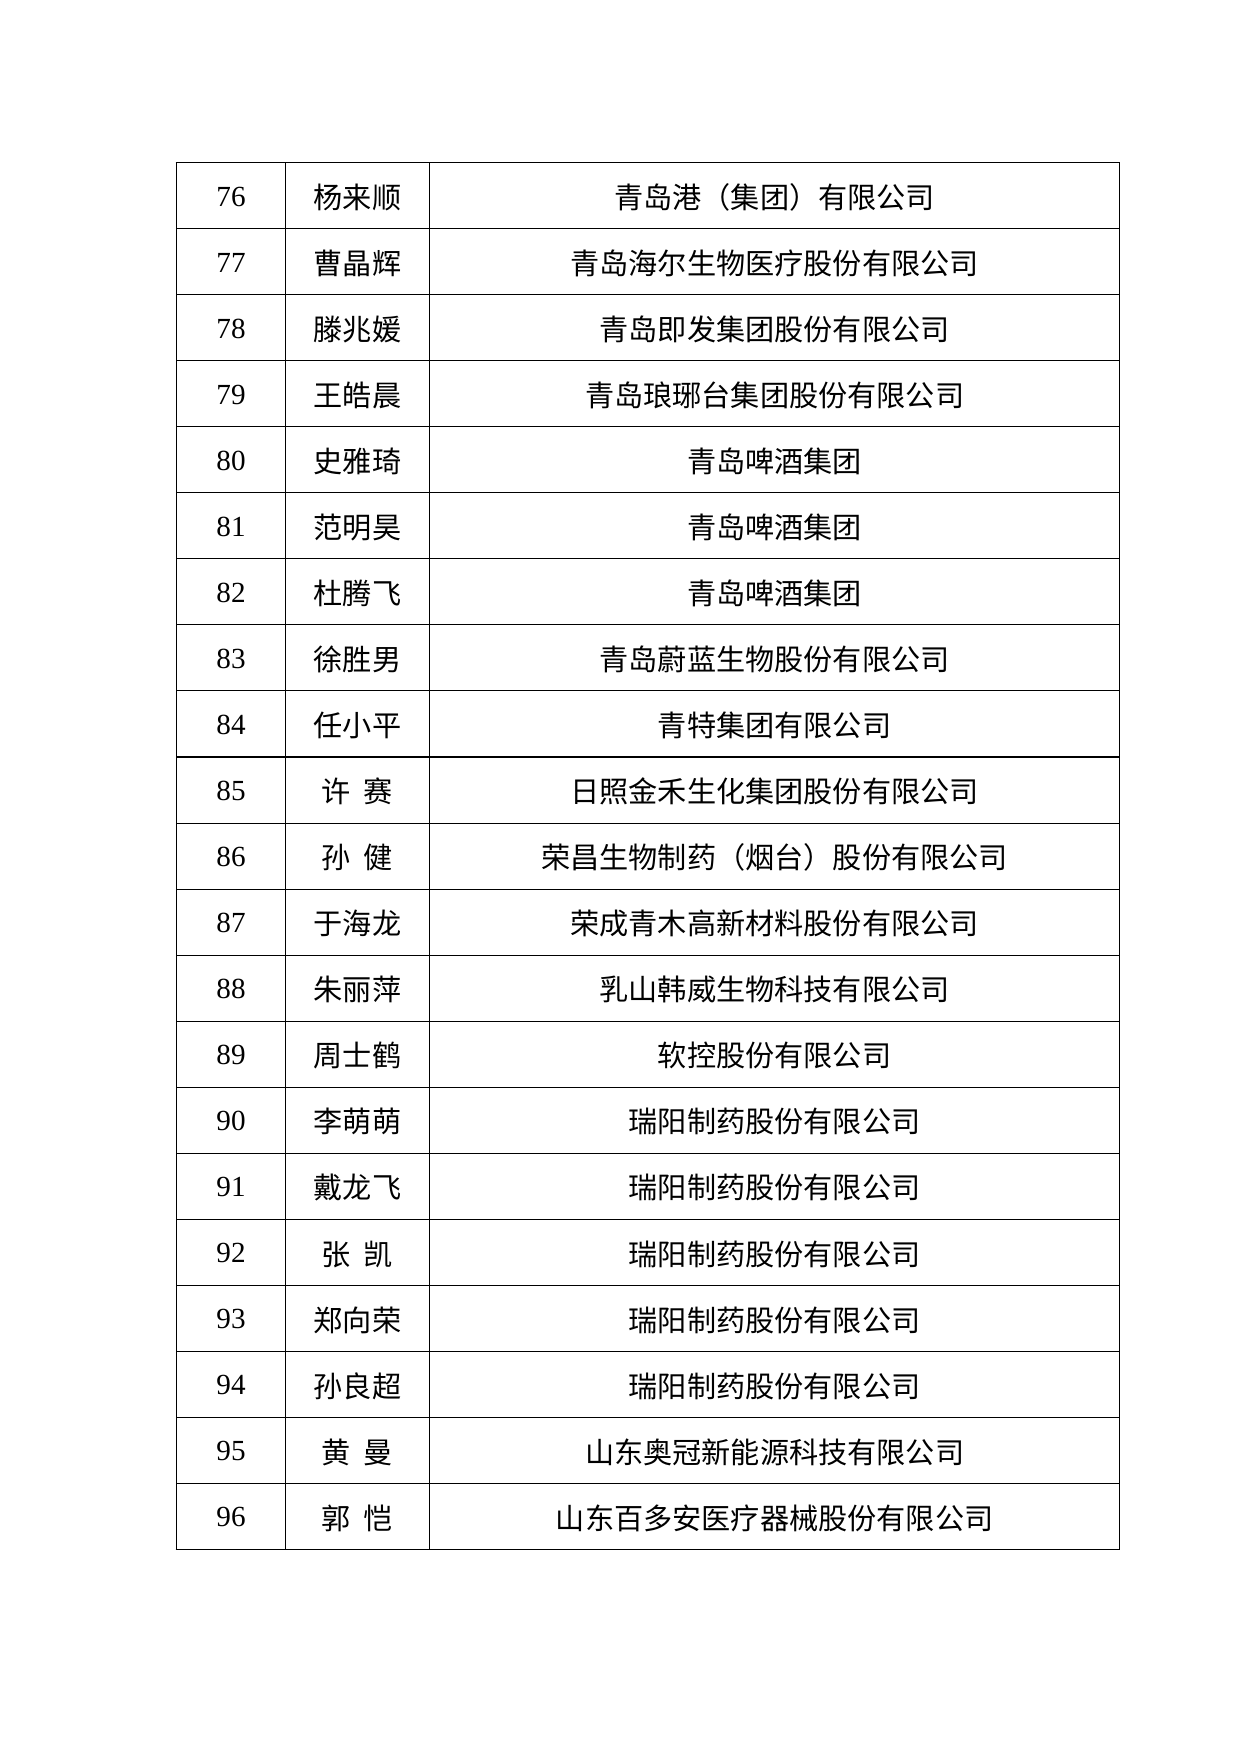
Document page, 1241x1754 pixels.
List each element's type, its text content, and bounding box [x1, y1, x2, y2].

table_cell 杜腾飞 [286, 559, 429, 624]
table_cell 95 [177, 1418, 285, 1483]
table_cell 79 [177, 361, 285, 426]
table_cell 乳山韩威生物科技有限公司 [430, 956, 1119, 1021]
table_cell 83 [177, 625, 285, 690]
table_cell 王皓晨 [286, 361, 429, 426]
table_cell 徐胜男 [286, 625, 429, 690]
table_cell 88 [177, 956, 285, 1021]
table_cell 90 [177, 1088, 285, 1153]
table_cell 日照金禾生化集团股份有限公司 [430, 758, 1119, 822]
table_cell 81 [177, 493, 285, 558]
table_cell 瑞阳制药股份有限公司 [430, 1352, 1119, 1417]
table_cell 李萌萌 [286, 1088, 429, 1153]
table_cell 荣昌生物制药（烟台）股份有限公司 [430, 824, 1119, 888]
table_cell 青岛海尔生物医疗股份有限公司 [430, 229, 1119, 294]
table_cell 郭 恺 [286, 1484, 429, 1549]
table_cell 91 [177, 1154, 285, 1219]
table_cell 青岛啤酒集团 [430, 427, 1119, 492]
table_cell 许 赛 [286, 758, 429, 822]
table_cell 范明昊 [286, 493, 429, 558]
table_cell 93 [177, 1286, 285, 1351]
table_cell 张 凯 [286, 1220, 429, 1285]
table_cell 76 [177, 163, 285, 228]
table_cell 史雅琦 [286, 427, 429, 492]
table_cell 青岛即发集团股份有限公司 [430, 295, 1119, 360]
table_cell 89 [177, 1022, 285, 1087]
table_cell 软控股份有限公司 [430, 1022, 1119, 1087]
table_cell 杨来顺 [286, 163, 429, 228]
table_cell 87 [177, 890, 285, 954]
table_cell 朱丽萍 [286, 956, 429, 1021]
table_cell 青岛港（集团）有限公司 [430, 163, 1119, 228]
table_cell 青岛蔚蓝生物股份有限公司 [430, 625, 1119, 690]
table_cell 青岛啤酒集团 [430, 493, 1119, 558]
table_cell 77 [177, 229, 285, 294]
table_cell 孙 健 [286, 824, 429, 888]
table_cell 曹晶辉 [286, 229, 429, 294]
table_cell 82 [177, 559, 285, 624]
table_cell 96 [177, 1484, 285, 1549]
table_cell 戴龙飞 [286, 1154, 429, 1219]
table_cell 94 [177, 1352, 285, 1417]
table_cell 80 [177, 427, 285, 492]
table_cell 山东奥冠新能源科技有限公司 [430, 1418, 1119, 1483]
table_cell 瑞阳制药股份有限公司 [430, 1088, 1119, 1153]
table_cell 黄 曼 [286, 1418, 429, 1483]
table_cell 任小平 [286, 691, 429, 756]
table_cell 86 [177, 824, 285, 888]
table_cell 青岛啤酒集团 [430, 559, 1119, 624]
table_cell 山东百多安医疗器械股份有限公司 [430, 1484, 1119, 1549]
table_cell 92 [177, 1220, 285, 1285]
table_cell 孙良超 [286, 1352, 429, 1417]
table_cell 滕兆媛 [286, 295, 429, 360]
table_cell 青岛琅琊台集团股份有限公司 [430, 361, 1119, 426]
table_cell 85 [177, 758, 285, 822]
table_cell 郑向荣 [286, 1286, 429, 1351]
table_cell 瑞阳制药股份有限公司 [430, 1286, 1119, 1351]
table_cell 周士鹤 [286, 1022, 429, 1087]
table_cell 青特集团有限公司 [430, 691, 1119, 756]
table_cell 瑞阳制药股份有限公司 [430, 1220, 1119, 1285]
table_cell 于海龙 [286, 890, 429, 954]
table_cell 荣成青木高新材料股份有限公司 [430, 890, 1119, 954]
table_cell 84 [177, 691, 285, 756]
table_cell 78 [177, 295, 285, 360]
table_cell 瑞阳制药股份有限公司 [430, 1154, 1119, 1219]
